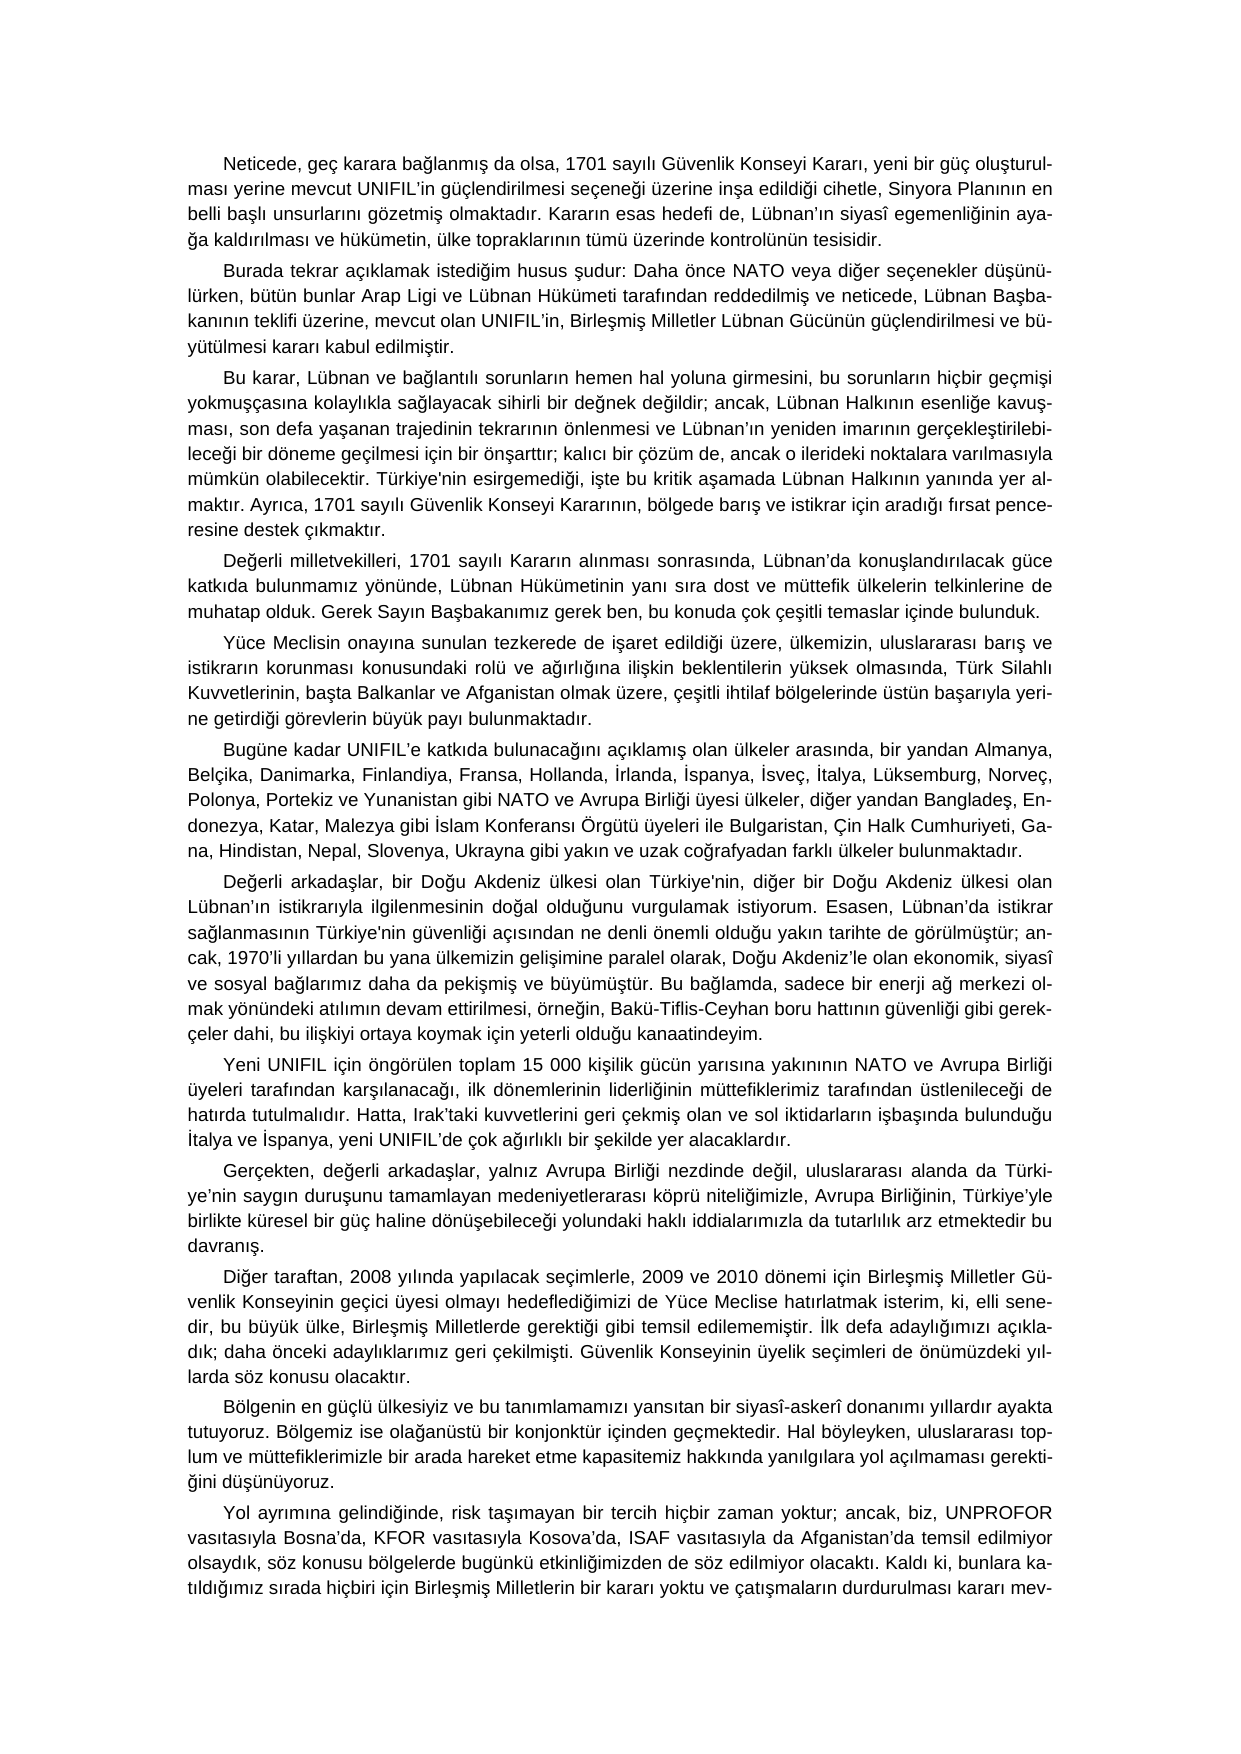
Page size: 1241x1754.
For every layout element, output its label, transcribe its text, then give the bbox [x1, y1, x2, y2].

text Bugüne kadar UNIFIL’e katkıda bulunacağını açıklamış olan ülkeler arasında, bir yandan Almanya, Belçika, Danimarka, Finlandiya, Fransa, Hollanda, İrlanda, İspanya, İsveç, İtalya, Lüksemburg, Norveç, Polonya, Portekiz ve Yunanistan gibi NATO ve Avrupa Birliği üyesi ülkeler, diğer yandan Bangladeş, Endonezya, Katar, Malezya gibi İslam Konferansı Örgütü üyeleri ile Bulgaristan, Çin Halk Cumhuriyeti, Gana, Hindistan, Nepal, Slovenya, Ukrayna gibi yakın ve uzak coğrafyadan farklı ülkeler bulunmaktadır. [187, 736, 1053, 863]
text Yüce Meclisin onayına sunulan tezkerede de işaret edildiği üzere, ülkemizin, uluslararası barış ve istikrarın korunması konusundaki rolü ve ağırlığına ilişkin beklentilerin yüksek olmasında, Türk Silahlı Kuvvetlerinin, başta Balkanlar ve Afganistan olmak üzere, çeşitli ihtilaf bölgelerinde üstün başarıyla yerine getirdiği görevlerin büyük payı bulunmaktadır. [187, 629, 1053, 730]
text Gerçekten, değerli arkadaşlar, yalnız Avrupa Birliği nezdinde değil, uluslararası alanda da Türkiye’nin saygın duruşunu tamamlayan medeniyetlerarası köprü niteliğimizle, Avrupa Birliğinin, Türkiye’yle birlikte küresel bir güç haline dönüşebileceği yolundaki haklı iddialarımızla da tutarlılık arz etmektedir bu davranış. [187, 1157, 1053, 1257]
text Bölgenin en güçlü ülkesiyiz ve bu tanımlamamızı yansıtan bir siyasî-askerî donanımı yıllardır ayakta tutuyoruz. Bölgemiz ise olağanüstü bir konjonktür içinden geçmektedir. Hal böyleyken, uluslararası toplum ve müttefiklerimizle bir arada hareket etme kapasitemiz hakkında yanılgılara yol açılmaması gerektiğini düşünüyoruz. [187, 1394, 1053, 1494]
text Değerli arkadaşlar, bir Doğu Akdeniz ülkesi olan Türkiye'nin, diğer bir Doğu Akdeniz ülkesi olan Lübnan’ın istikrarıyla ilgilenmesinin doğal olduğunu vurgulamak istiyorum. Esasen, Lübnan’da istikrar sağlanmasının Türkiye'nin güvenliği açısından ne denli önemli olduğu yakın tarihte de görülmüştür; ancak, 1970’li yıllardan bu yana ülkemizin gelişimine paralel olarak, Doğu Akdeniz’le olan ekonomik, siyasî ve sosyal bağlarımız daha da pekişmiş ve büyümüştür. Bu bağlamda, sadece bir enerji ağ merkezi olmak yönündeki atılımın devam ettirilmesi, örneğin, Bakü-Tiflis-Ceyhan boru hattının güvenliği gibi gerekçeler dahi, bu ilişkiyi ortaya koymak için yeterli olduğu kanaatindeyim. [187, 868, 1053, 1046]
text Burada tekrar açıklamak istediğim husus şudur: Daha önce NATO veya diğer seçenekler düşünülürken, bütün bunlar Arap Ligi ve Lübnan Hükümeti tarafından reddedilmiş ve neticede, Lübnan Başbakanının teklifi üzerine, mevcut olan UNIFIL’in, Birleşmiş Milletler Lübnan Gücünün güçlendirilmesi ve büyütülmesi kararı kabul edilmiştir. [187, 257, 1053, 358]
text Yeni UNIFIL için öngörülen toplam 15 000 kişilik gücün yarısına yakınının NATO ve Avrupa Birliği üyeleri tarafından karşılanacağı, ilk dönemlerinin liderliğinin müttefiklerimiz tarafından üstlenileceği de hatırda tutulmalıdır. Hatta, Irak’taki kuvvetlerini geri çekmiş olan ve sol iktidarların işbaşında bulunduğu İtalya ve İspanya, yeni UNIFIL’de çok ağırlıklı bir şekilde yer alacaklardır. [187, 1051, 1053, 1151]
text Neticede, geç karara bağlanmış da olsa, 1701 sayılı Güvenlik Konseyi Kararı, yeni bir güç oluşturulması yerine mevcut UNIFIL’in güçlendirilmesi seçeneği üzerine inşa edildiği cihetle, Sinyora Planının en belli başlı unsurlarını gözetmiş olmaktadır. Kararın esas hedefi de, Lübnan’ın siyasî egemenliğinin ayağa kaldırılması ve hükümetin, ülke topraklarının tümü üzerinde kontrolünün tesisidir. [187, 150, 1053, 251]
text Diğer taraftan, 2008 yılında yapılacak seçimlerle, 2009 ve 2010 dönemi için Birleşmiş Milletler Güvenlik Konseyinin geçici üyesi olmayı hedeflediğimizi de Yüce Meclise hatırlatmak isterim, ki, elli senedir, bu büyük ülke, Birleşmiş Milletlerde gerektiği gibi temsil edilememiştir. İlk defa adaylığımızı açıkladık; daha önceki adaylıklarımız geri çekilmişti. Güvenlik Konseyinin üyelik seçimleri de önümüzdeki yıllarda söz konusu olacaktır. [187, 1263, 1053, 1388]
text Değerli milletvekilleri, 1701 sayılı Kararın alınması sonrasında, Lübnan’da konuşlandırılacak güce katkıda bulunmamız yönünde, Lübnan Hükümetinin yanı sıra dost ve müttefik ülkelerin telkinlerine de muhatap olduk. Gerek Sayın Başbakanımız gerek ben, bu konuda çok çeşitli temaslar içinde bulunduk. [187, 547, 1053, 623]
text Bu karar, Lübnan ve bağlantılı sorunların hemen hal yoluna girmesini, bu sorunların hiçbir geçmişi yokmuşçasına kolaylıkla sağlayacak sihirli bir değnek değildir; ancak, Lübnan Halkının esenliğe kavuşması, son defa yaşanan trajedinin tekrarının önlenmesi ve Lübnan’ın yeniden imarının gerçekleştirilebileceği bir döneme geçilmesi için bir önşarttır; kalıcı bir çözüm de, ancak o ilerideki noktalara varılmasıyla mümkün olabilecektir. Türkiye'nin esirgemediği, işte bu kritik aşamada Lübnan Halkının yanında yer almaktır. Ayrıca, 1701 sayılı Güvenlik Konseyi Kararının, bölgede barış ve istikrar için aradığı fırsat penceresine destek çıkmaktır. [187, 364, 1053, 541]
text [187, 1500, 1053, 1600]
